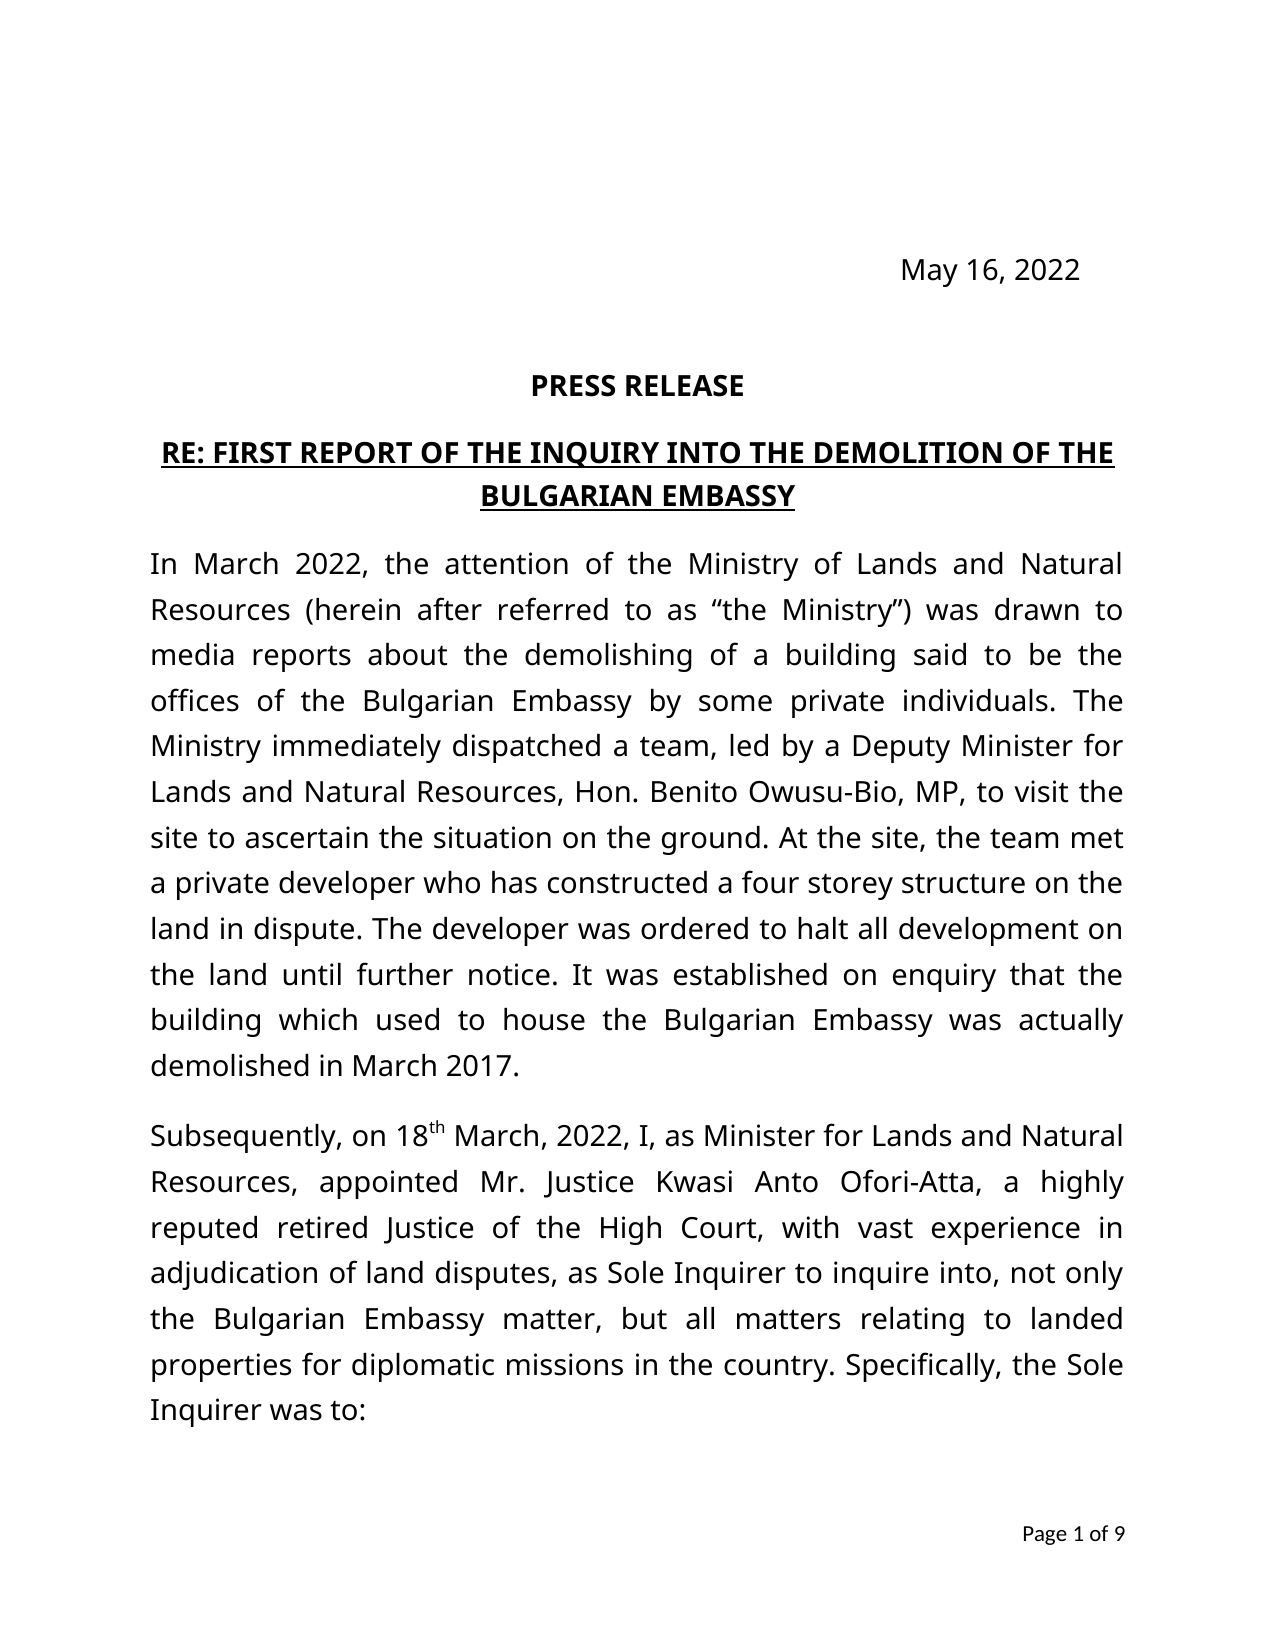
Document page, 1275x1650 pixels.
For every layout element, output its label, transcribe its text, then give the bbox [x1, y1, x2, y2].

subtitle RE: FIRST REPORT OF THE INQUIRY INTO THE DEMOLITION OF THE BULGARIAN EMBASSY [150, 433, 1125, 515]
text May 16, 2022 [150, 249, 1125, 289]
text Subsequently, on 18th March, 2022, I, as Minister for Lands and Natural Resources, appointed Mr. Justice Kwasi Anto Ofori-Atta, a highly reputed retired Justice of the High Court, with vast experience in adjudication of land disputes, as Sole Inquirer to inquire into, not only the Bulgarian Embassy matter, but all matters relating to landed properties for diplomatic missions in the country. Specifically, the Sole Inquirer was to: [150, 1116, 1125, 1429]
text In March 2022, the attention of the Ministry of Lands and Natural Resources (herein after referred to as “the Ministry”) was drawn to media reports about the demolishing of a building said to be the offices of the Bulgarian Embassy by some private individuals. The Ministry immediately dispatched a team, led by a Deputy Minister for Lands and Natural Resources, Hon. Benito Owusu-Bio, MP, to visit the site to ascertain the situation on the ground. At the site, the team met a private developer who has constructed a four storey structure on the land in dispute. The developer was ordered to halt all development on the land until further notice. It was established on enquiry that the building which used to house the Bulgarian Embassy was actually demolished in March 2017. [150, 543, 1125, 1085]
subtitle PRESS RELEASE [150, 365, 1125, 404]
